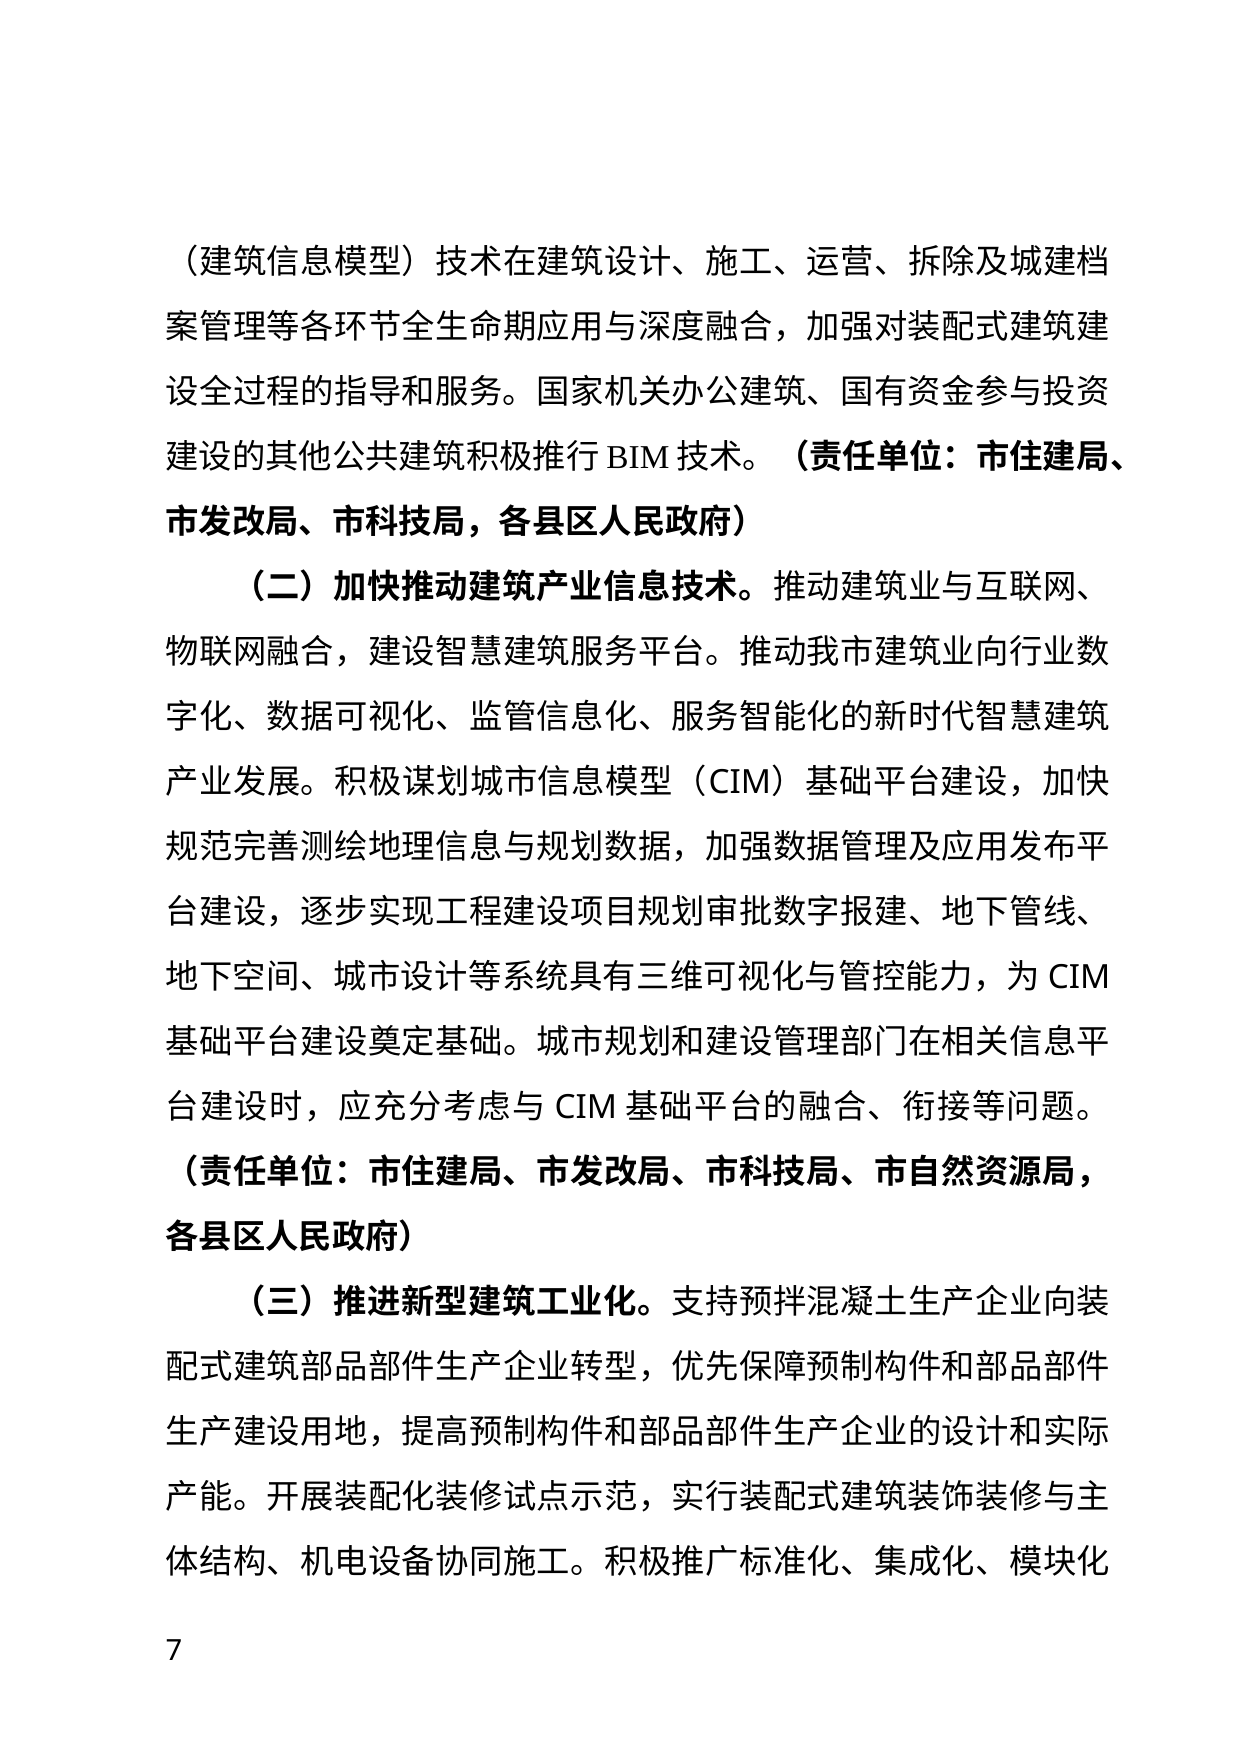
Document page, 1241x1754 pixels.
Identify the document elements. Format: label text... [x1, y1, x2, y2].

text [165, 1267, 1110, 1592]
text （二）加快推动建筑产业信息技术。推动建筑业与互联网、物联网融合，建设智慧建筑服务平台。推动我市建筑业向行业数字化、数据可视化、监管信息化、服务智能化的新时代智慧建筑产业发展。积极谋划城市信息模型（CIM）基础平台建设，加快规范完善测绘地理信息与规划数据，加强数据管理及应用发布平台建设，逐步实现工程建设项目规划审批数字报建、地下管线、地下空间、城市设计等系统具有三维可视化与管控能力，为CIM基础平台建设奠定基础。城市规划和建设管理部门在相关信息平台建设时，应充分考虑与CIM基础平台的融合、衔接等问题。（责任单位：市住建局、市发改局、市科技局、市自然资源局，各县区人民政府） [165, 552, 1110, 1267]
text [165, 227, 1110, 552]
